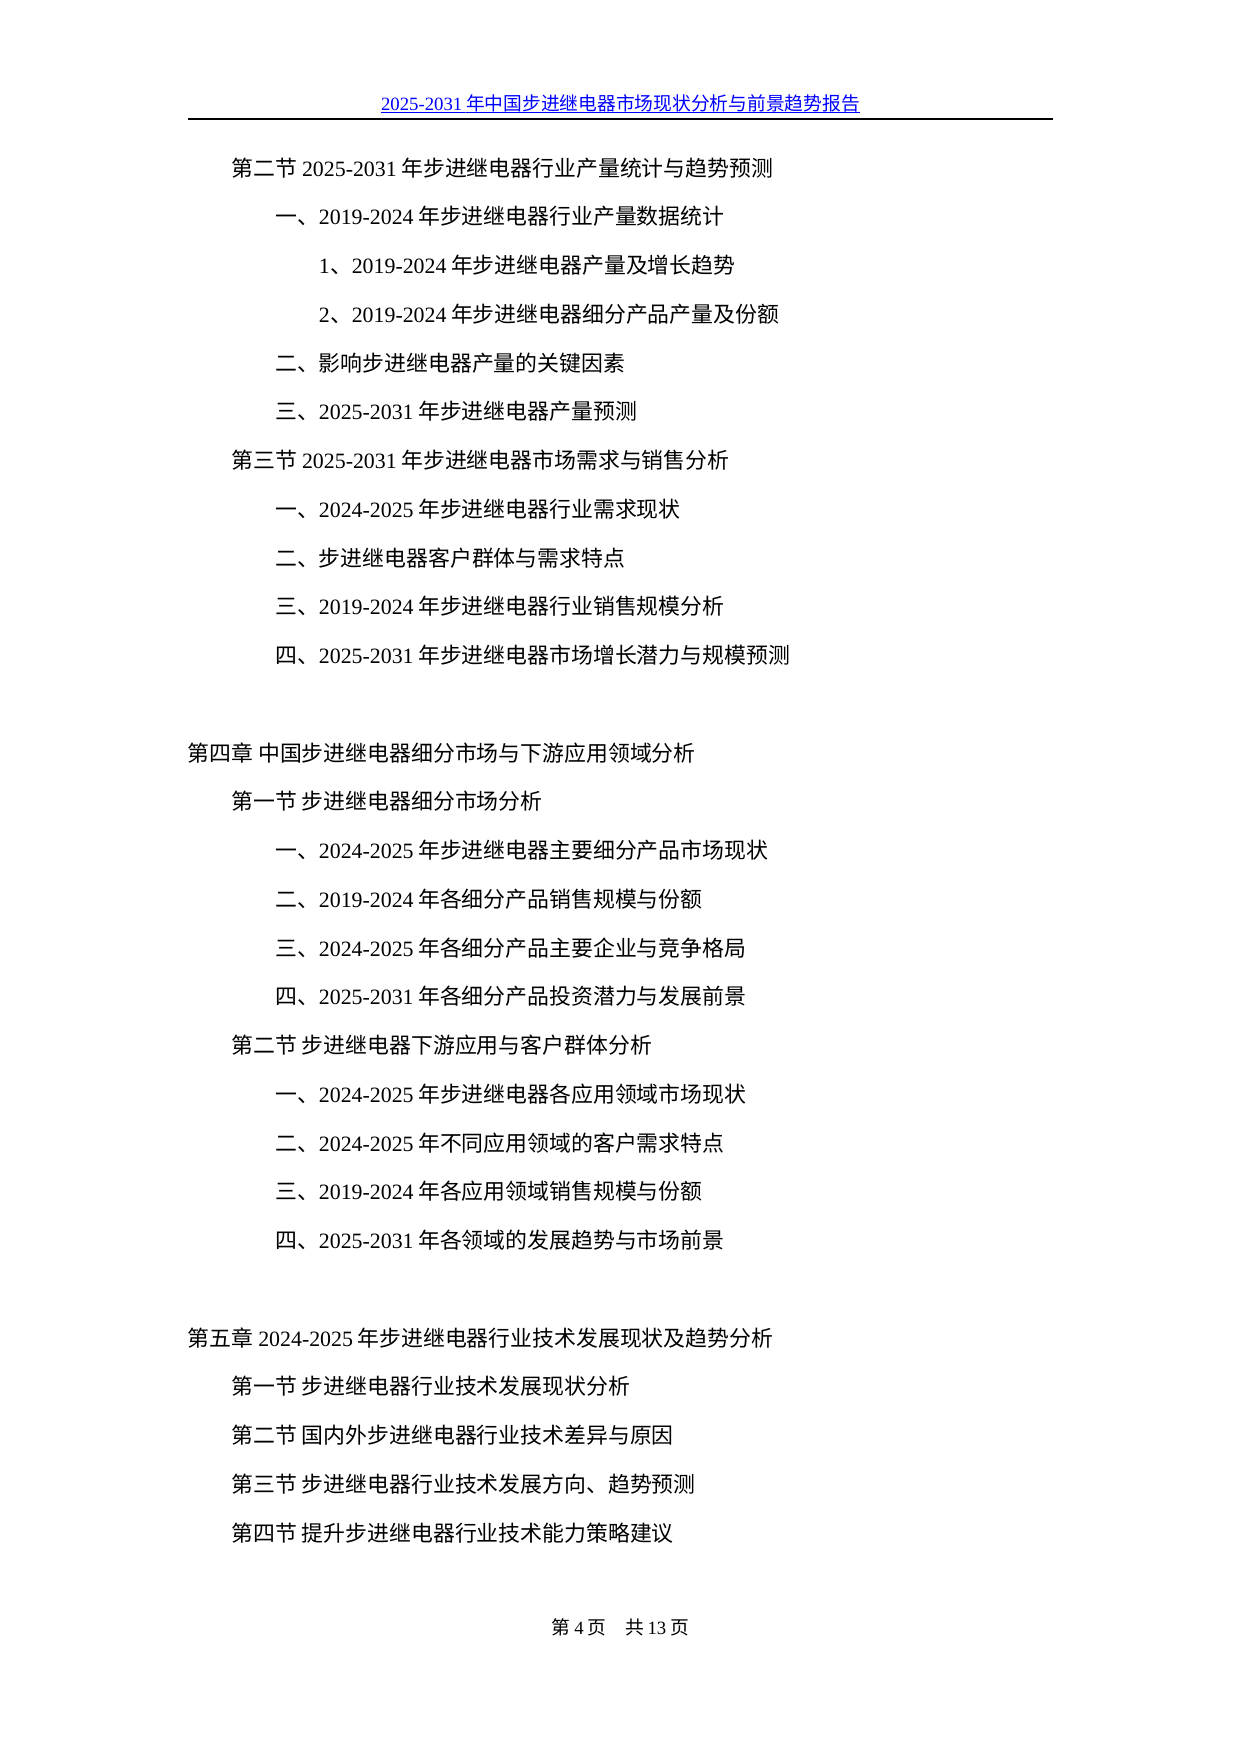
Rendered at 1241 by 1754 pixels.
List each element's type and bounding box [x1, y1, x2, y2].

text [187, 150, 1053, 1548]
